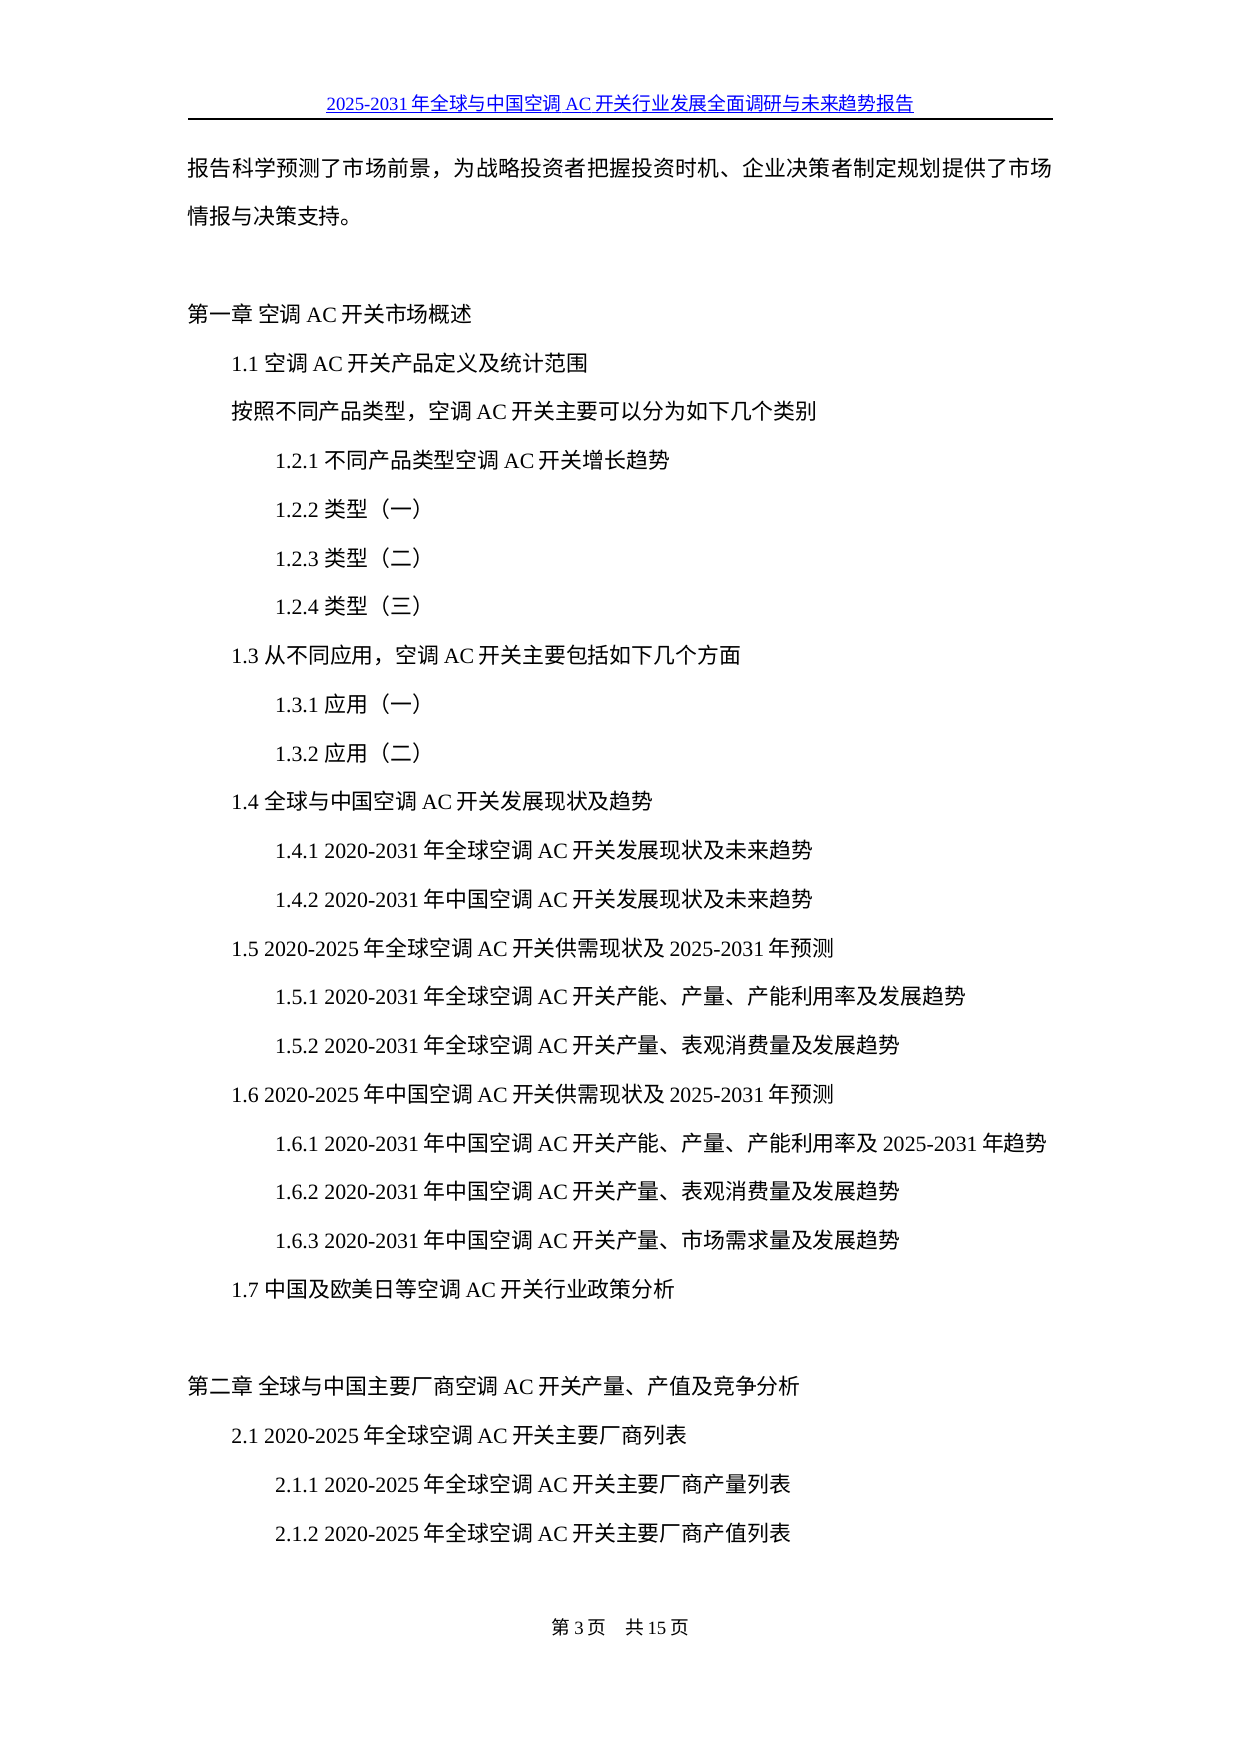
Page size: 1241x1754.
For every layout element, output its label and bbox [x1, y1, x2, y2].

text [187, 150, 1053, 1548]
